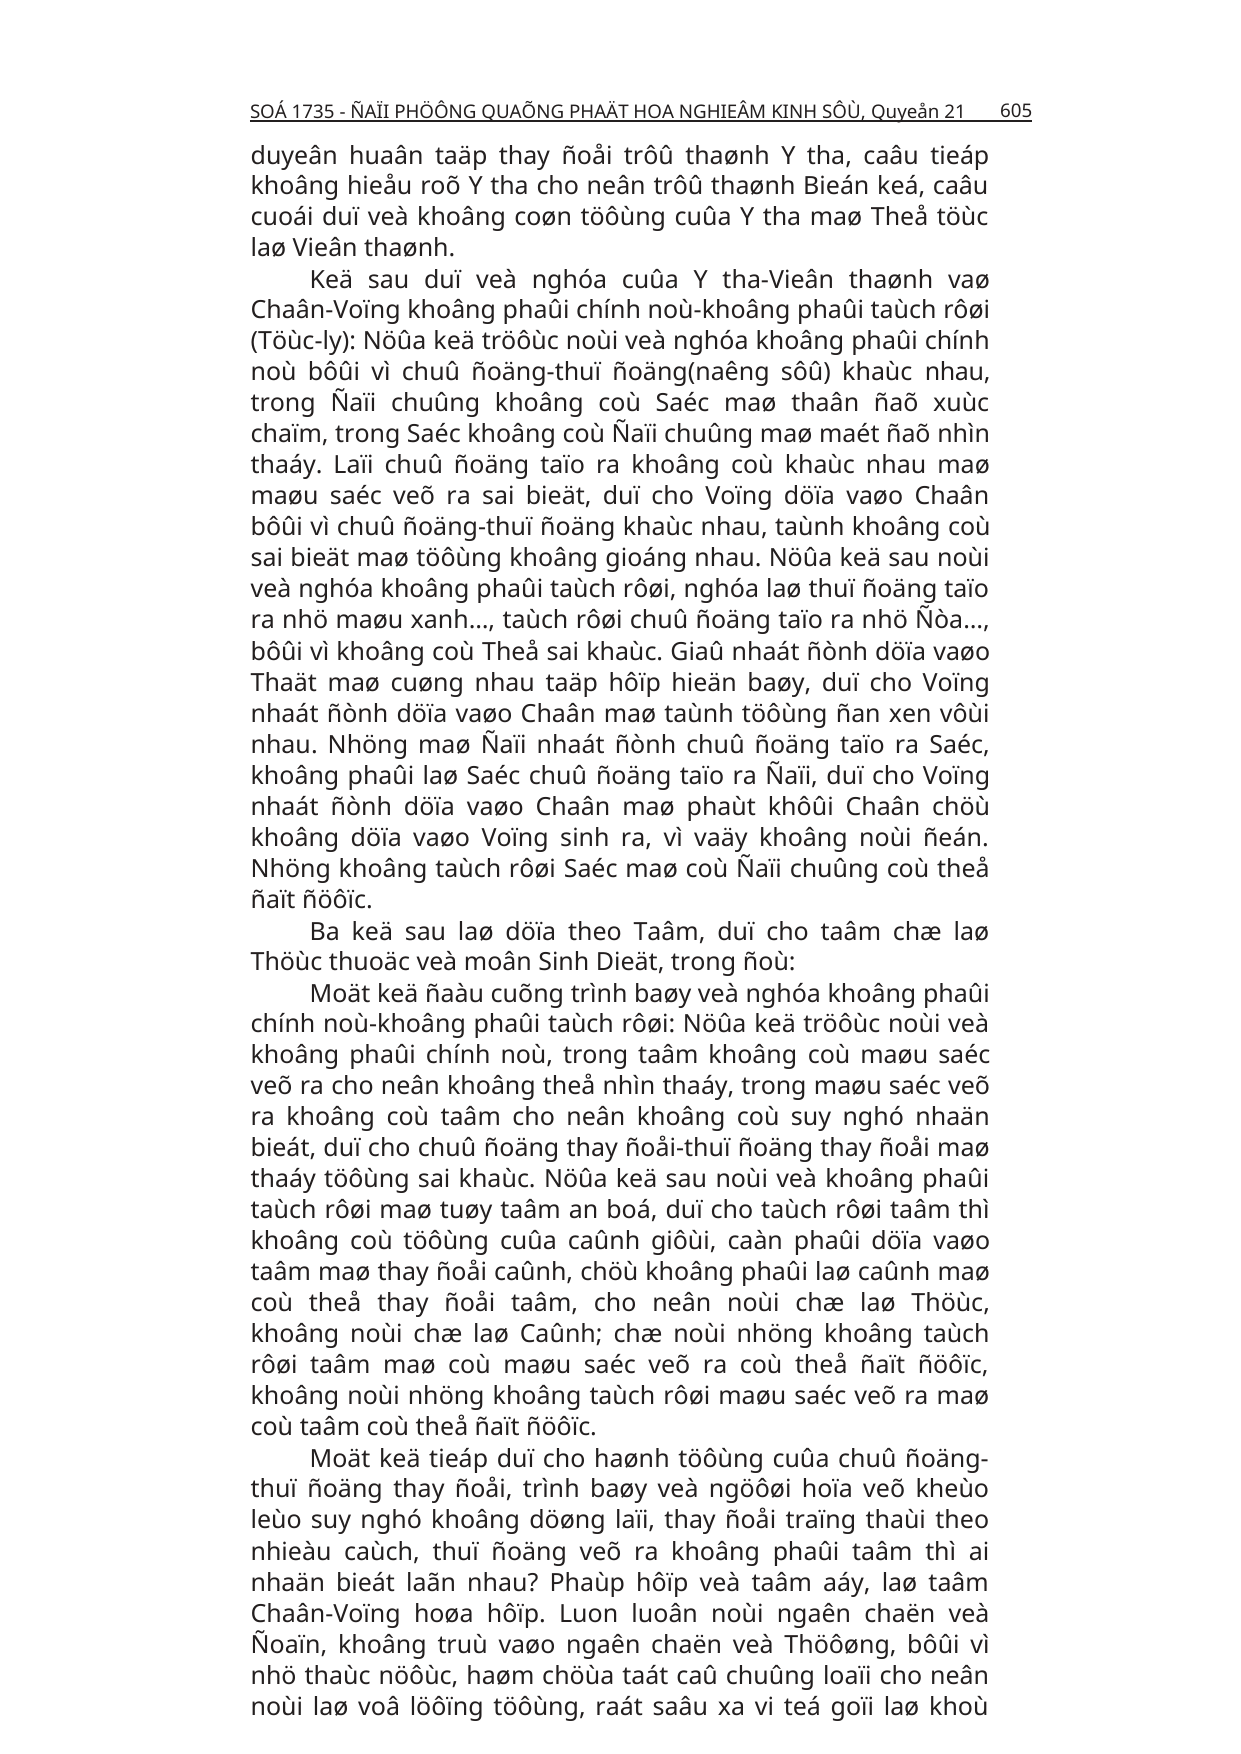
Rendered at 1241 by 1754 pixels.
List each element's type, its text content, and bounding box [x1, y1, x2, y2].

text SOÁ 1735 - ÑAÏI PHÖÔNG QUAÕNG PHAÄT HOA NGHIEÂM KINH SÔÙ, Quyeån 21 605 [250, 97, 1065, 124]
text duyeân huaân taäp thay ñoåi trôû thaønh Y tha, caâu tieáp khoâng hieåu roõ Y tha cho neân trôû thaønh Bieán keá, caâu cuoái duï veà khoâng coøn töôùng cuûa Y tha maø Theå töùc laø Vieân thaønh. [250, 140, 990, 264]
text Ba keä sau laø döïa theo Taâm, duï cho taâm chæ laø Thöùc thuoäc veà moân Sinh Dieät, trong ñoù: [250, 916, 990, 978]
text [250, 1443, 990, 1722]
text Keä sau duï veà nghóa cuûa Y tha-Vieân thaønh vaø Chaân-Voïng khoâng phaûi chính noù-khoâng phaûi taùch rôøi (Töùc-ly): Nöûa keä tröôùc noùi veà nghóa khoâng phaûi chính noù bôûi vì chuû ñoäng-thuï ñoäng(naêng sôû) khaùc nhau, trong Ñaïi chuûng khoâng coù Saéc maø thaân ñaõ xuùc chaïm, trong Saéc khoâng coù Ñaïi chuûng maø maét ñaõ nhìn thaáy. Laïi chuû ñoäng taïo ra khoâng coù khaùc nhau maø maøu saéc veõ ra sai bieät, duï cho Voïng döïa vaøo Chaân bôûi vì chuû ñoäng-thuï ñoäng khaùc nhau, taùnh khoâng coù sai bieät maø töôùng khoâng gioáng nhau. Nöûa keä sau noùi veà nghóa khoâng phaûi taùch rôøi, nghóa laø thuï ñoäng taïo ra nhö maøu xanh…, taùch rôøi chuû ñoäng taïo ra nhö Ñòa…, bôûi vì khoâng coù Theå sai khaùc. Giaû nhaát ñònh döïa vaøo Thaät maø cuøng nhau taäp hôïp hieän baøy, duï cho Voïng nhaát ñònh döïa vaøo Chaân maø taùnh töôùng ñan xen vôùi nhau. Nhöng maø Ñaïi nhaát ñònh chuû ñoäng taïo ra Saéc, khoâng phaûi laø Saéc chuû ñoäng taïo ra Ñaïi, duï cho Voïng nhaát ñònh döïa vaøo Chaân maø phaùt khôûi Chaân chöù khoâng döïa vaøo Voïng sinh ra, vì vaäy khoâng noùi ñeán. Nhöng khoâng taùch rôøi Saéc maø coù Ñaïi chuûng coù theå ñaït ñöôïc. [250, 264, 990, 916]
text Moät keä ñaàu cuõng trình baøy veà nghóa khoâng phaûi chính noù-khoâng phaûi taùch rôøi: Nöûa keä tröôùc noùi veà khoâng phaûi chính noù, trong taâm khoâng coù maøu saéc veõ ra cho neân khoâng theå nhìn thaáy, trong maøu saéc veõ ra khoâng coù taâm cho neân khoâng coù suy nghó nhaän bieát, duï cho chuû ñoäng thay ñoåi-thuï ñoäng thay ñoåi maø thaáy töôùng sai khaùc. Nöûa keä sau noùi veà khoâng phaûi taùch rôøi maø tuøy taâm an boá, duï cho taùch rôøi taâm thì khoâng coù töôùng cuûa caûnh giôùi, caàn phaûi döïa vaøo taâm maø thay ñoåi caûnh, chöù khoâng phaûi laø caûnh maø coù theå thay ñoåi taâm, cho neân noùi chæ laø Thöùc, khoâng noùi chæ laø Caûnh; chæ noùi nhöng khoâng taùch rôøi taâm maø coù maøu saéc veõ ra coù theå ñaït ñöôïc, khoâng noùi nhöng khoâng taùch rôøi maøu saéc veõ ra maø coù taâm coù theå ñaït ñöôïc. [250, 978, 990, 1443]
